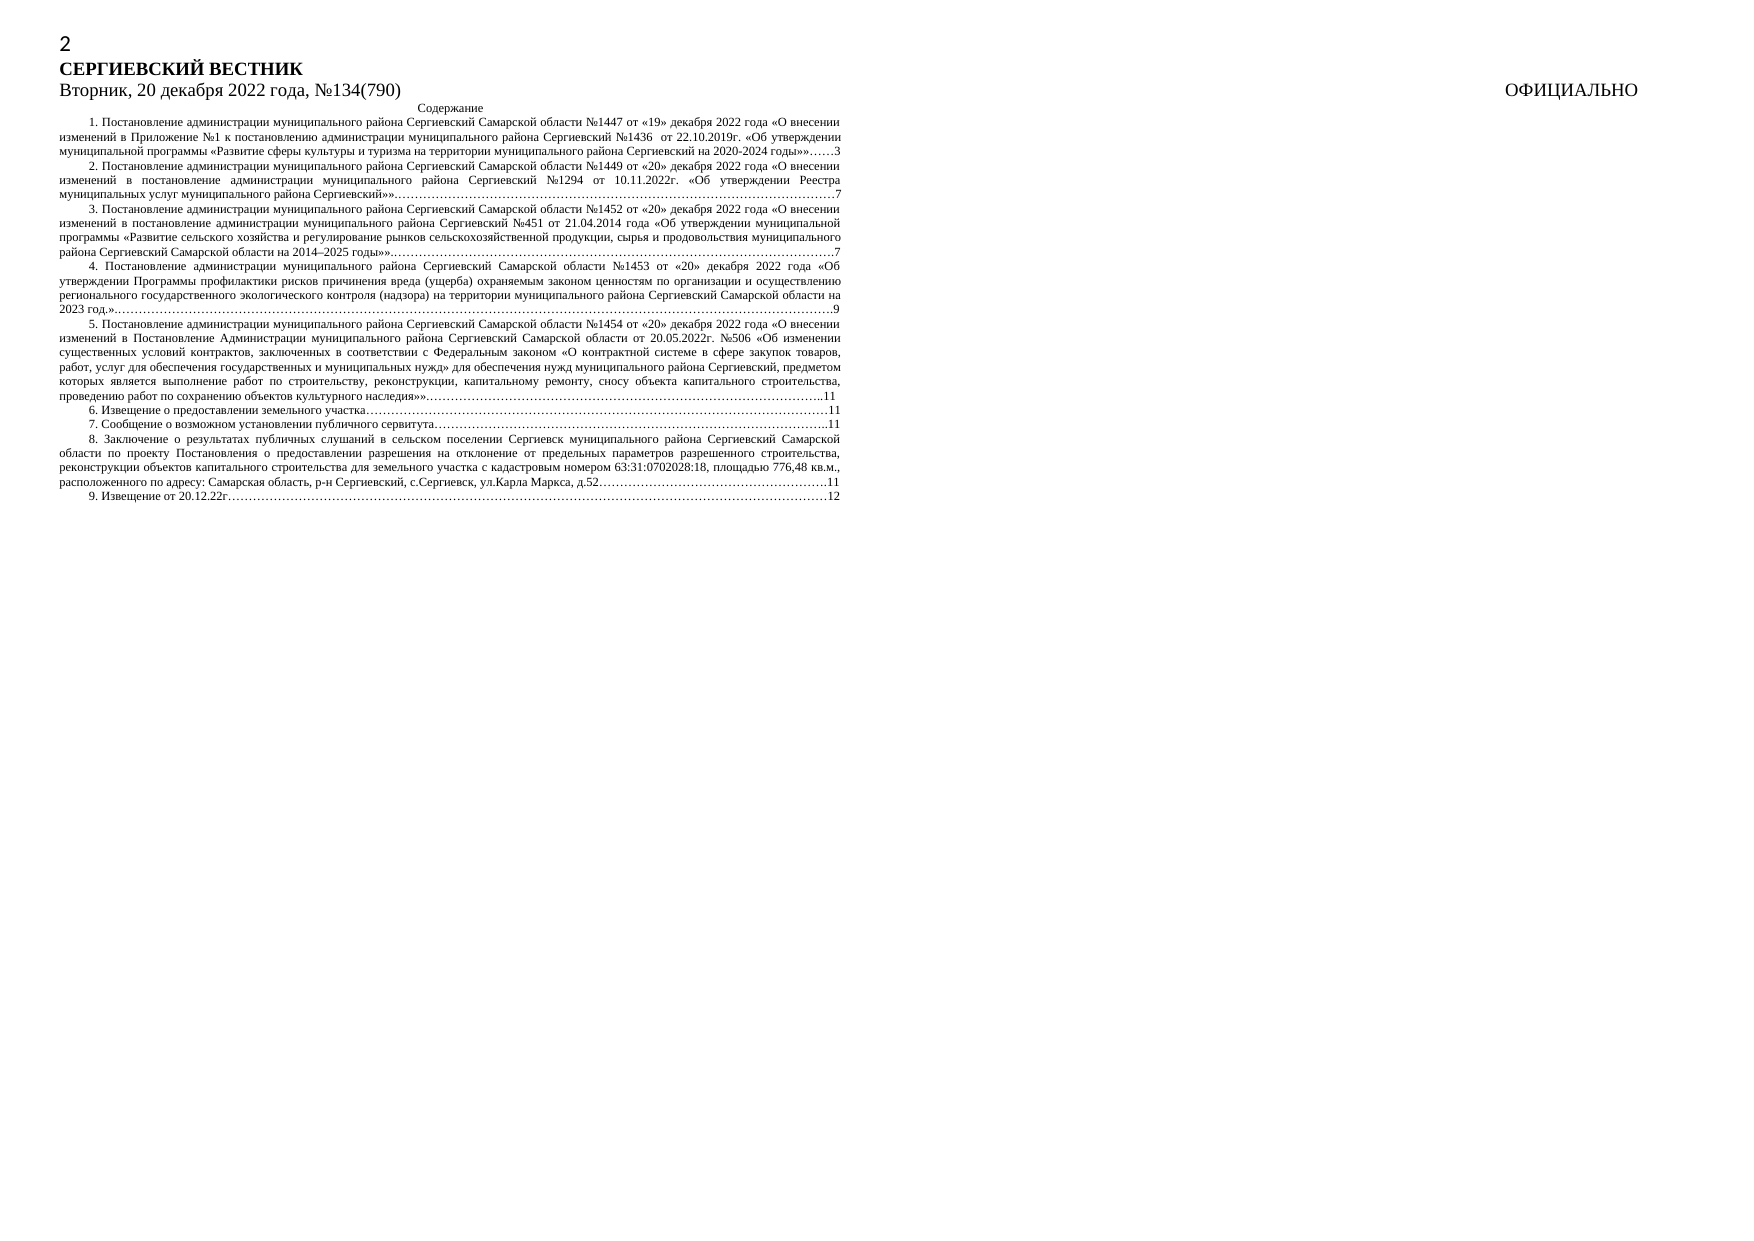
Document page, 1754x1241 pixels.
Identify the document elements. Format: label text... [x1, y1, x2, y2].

text 2. Постановление администрации муниципального района Сергиевский Самарской области №1449 от «20» декабря 2022 года «О внесении изменений в постановление администрации муниципального района Сергиевский №1294 от 10.11.2022г. «Об утверждении Реестра муниципальных услуг муниципального района Сергиевский»».……………………………………………………………………………………………7 [59, 158, 842, 201]
text 4. Постановление администрации муниципального района Сергиевский Самарской области №1453 от «20» декабря 2022 года «Об утверждении Программы профилактики рисков причинения вреда (ущерба) охраняемым законом ценностям по организации и осуществлению регионального государственного экологического контроля (надзора) на территории муниципального района Сергиевский Самарской области на 2023 год.».……………………………………………………………………………………………………………………………………………………….9 [59, 259, 842, 316]
text Содержание [59, 101, 842, 115]
text 3. Постановление администрации муниципального района Сергиевский Самарской области №1452 от «20» декабря 2022 года «О внесении изменений в постановление администрации муниципального района Сергиевский №451 от 21.04.2014 года «Об утверждении муниципальной программы «Развитие сельского хозяйства и регулирование рынков сельскохозяйственной продукции, сырья и продовольствия муниципального района Сергиевский Самарской области на 2014–2025 годы»».…………………………………………………………………………………………….7 [59, 201, 842, 259]
text 7. Сообщение о возможном установлении публичного сервитута…………………………………………………………………………………..11 [59, 417, 842, 431]
text 8. Заключение о результатах публичных слушаний в сельском поселении Сергиевск муниципального района Сергиевский Самарской области по проекту Постановления о предоставлении разрешения на отклонение от предельных параметров разрешенного строительства, реконструкции объектов капитального строительства для земельного участка с кадастровым номером 63:31:0702028:18, площадью 776,48 кв.м., расположенного по адресу: Самарская область, р-н Сергиевский, с.Сергиевск, ул.Карла Маркса, д.52……………………………………………….11 [59, 431, 842, 489]
text 6. Извещение о предоставлении земельного участка…………………………………………………………………………………………………11 [59, 403, 842, 417]
text 5. Постановление администрации муниципального района Сергиевский Самарской области №1454 от «20» декабря 2022 года «О внесении изменений в Постановление Администрации муниципального района Сергиевский Самарской области от 20.05.2022г. №506 «Об изменении существенных условий контрактов, заключенных в соответствии с Федеральным законом «О контрактной системе в сфере закупок товаров, работ, услуг для обеспечения государственных и муниципальных нужд» для обеспечения нужд муниципального района Сергиевский, предметом которых является выполнение работ по строительству, реконструкции, капитальному ремонту, сносу объекта капитального строительства, проведению работ по сохранению объектов культурного наследия»».…………………………………………………………………………………..11 [59, 316, 842, 403]
text 9. Извещение от 20.12.22г………………………………………………………………………………………………………………………………12 [59, 489, 842, 503]
text 1. Постановление администрации муниципального района Сергиевский Самарской области №1447 от «19» декабря 2022 года «О внесении изменений в Приложение №1 к постановлению администрации муниципального района Сергиевский №1436 от 22.10.2019г. «Об утверждении муниципальной программы «Развитие сферы культуры и туризма на территории муниципального района Сергиевский на 2020-2024 годы»»……3 [59, 115, 842, 158]
